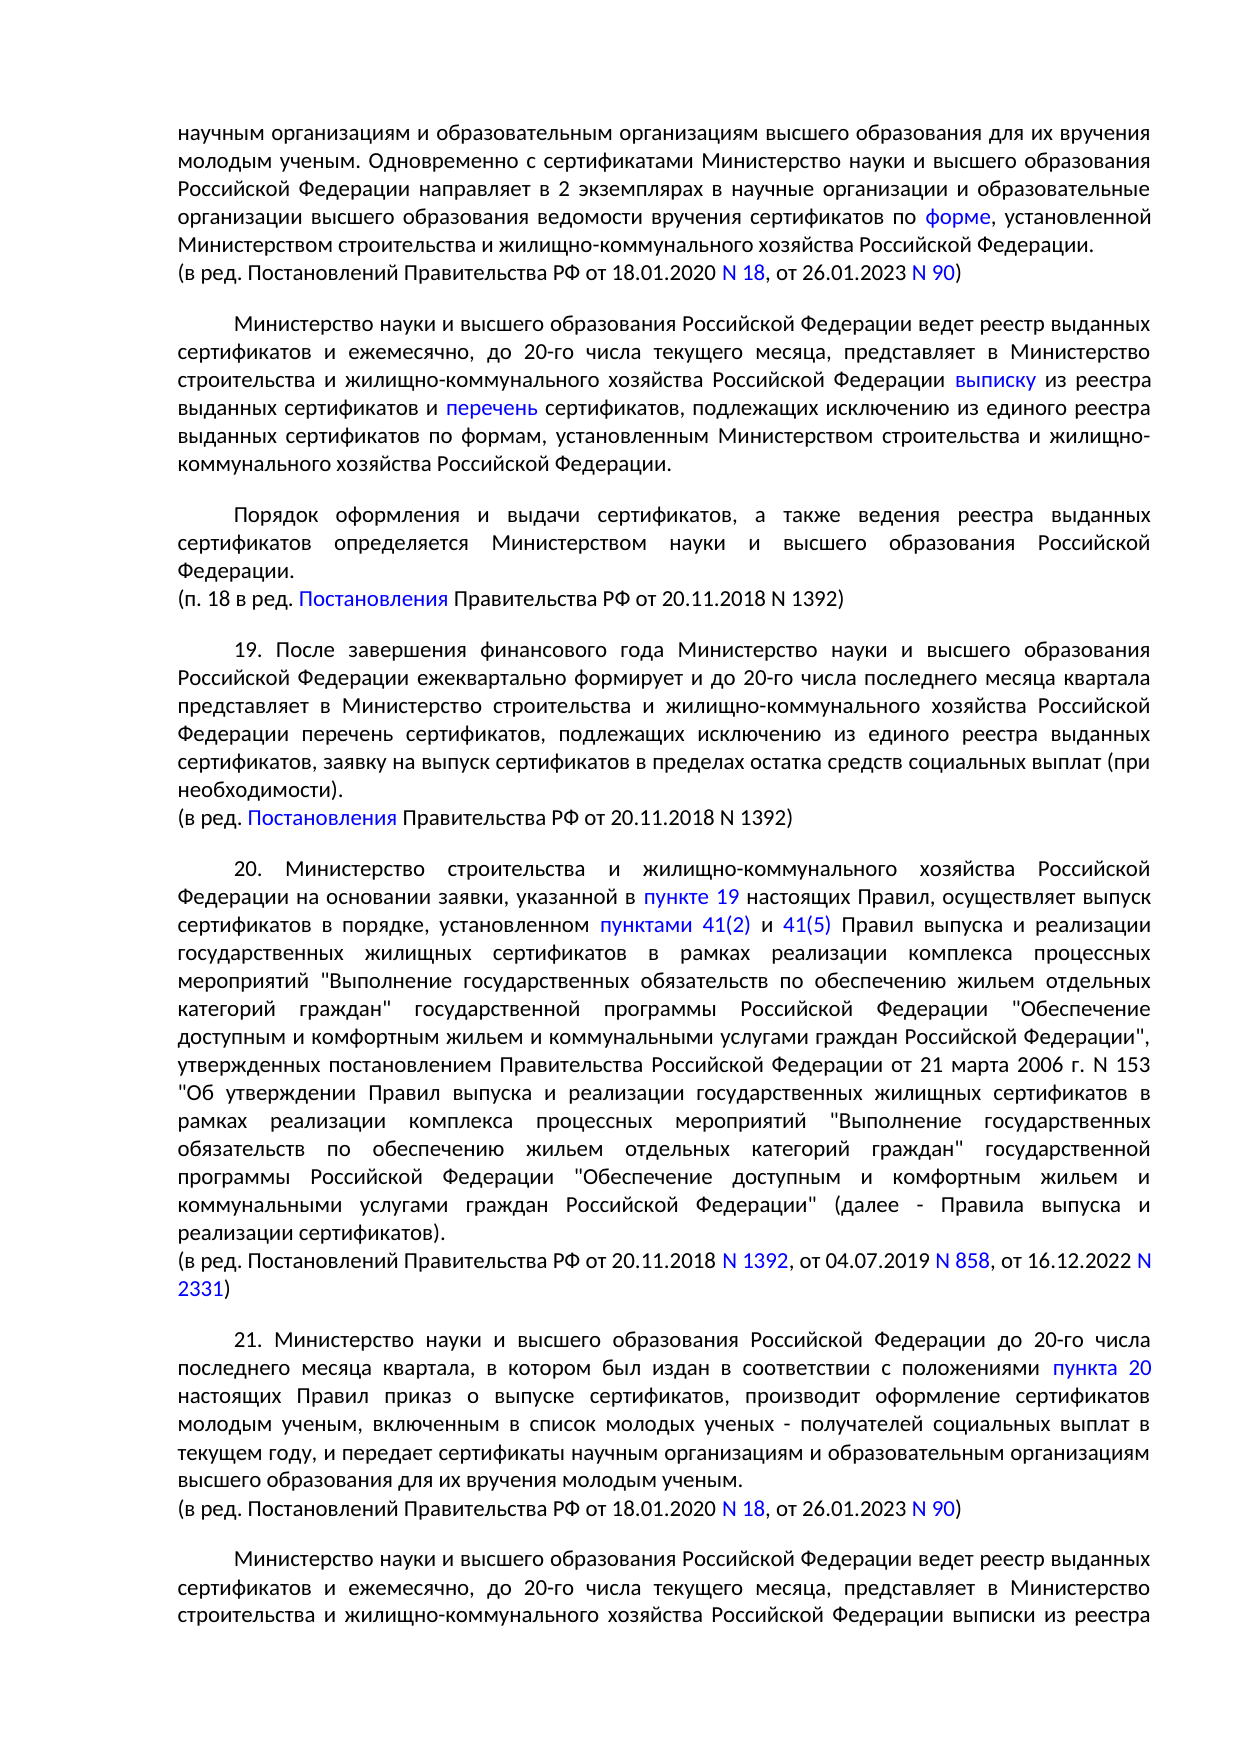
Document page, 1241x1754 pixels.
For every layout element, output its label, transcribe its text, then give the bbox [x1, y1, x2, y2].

text (в ред. Постановлений Правительства РФ от 20.11.2018 N 1392, от 04.07.2019 N 858, от 16.12.2022 N 2331) [177, 1247, 1152, 1303]
text 20. Министерство строительства и жилищно-коммунального хозяйства Российской Федерации на основании заявки, указанной в пункте 19 настоящих Правил, осуществляет выпуск сертификатов в порядке, установленном пунктами 41(2) и 41(5) Правил выпуска и реализации государственных жилищных сертификатов в рамках реализации комплекса процессных мероприятий "Выполнение государственных обязательств по обеспечению жильем отдельных категорий граждан" государственной программы Российской Федерации "Обеспечение доступным и комфортным жильем и коммунальными услугами граждан Российской Федерации", утвержденных постановлением Правительства Российской Федерации от 21 марта 2006 г. N 153 "Об утверждении Правил выпуска и реализации государственных жилищных сертификатов в рамках реализации комплекса процессных мероприятий "Выполнение государственных обязательств по обеспечению жильем отдельных категорий граждан" государственной программы Российской Федерации "Обеспечение доступным и комфортным жильем и коммунальными услугами граждан Российской Федерации" (далее - Правила выпуска и реализации сертификатов). [177, 854, 1152, 1247]
text (в ред. Постановлений Правительства РФ от 18.01.2020 N 18, от 26.01.2023 N 90) [177, 258, 1152, 286]
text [177, 1544, 1152, 1629]
text Порядок оформления и выдачи сертификатов, а также ведения реестра выданных сертификатов определяется Министерством науки и высшего образования Российской Федерации. [177, 500, 1152, 584]
text 19. После завершения финансового года Министерство науки и высшего образования Российской Федерации ежеквартально формирует и до 20-го числа последнего месяца квартала представляет в Министерство строительства и жилищно-коммунального хозяйства Российской Федерации перечень сертификатов, подлежащих исключению из единого реестра выданных сертификатов, заявку на выпуск сертификатов в пределах остатка средств социальных выплат (при необходимости). [177, 635, 1152, 803]
text Министерство науки и высшего образования Российской Федерации ведет реестр выданных сертификатов и ежемесячно, до 20-го числа текущего месяца, представляет в Министерство строительства и жилищно-коммунального хозяйства Российской Федерации выписку из реестра выданных сертификатов и перечень сертификатов, подлежащих исключению из единого реестра выданных сертификатов по формам, установленным Министерством строительства и жилищно-коммунального хозяйства Российской Федерации. [177, 309, 1152, 477]
text 21. Министерство науки и высшего образования Российской Федерации до 20-го числа последнего месяца квартала, в котором был издан в соответствии с положениями пункта 20 настоящих Правил приказ о выпуске сертификатов, производит оформление сертификатов молодым ученым, включенным в список молодых ученых - получателей социальных выплат в текущем году, и передает сертификаты научным организациям и образовательным организациям высшего образования для их вручения молодым ученым. [177, 1326, 1152, 1494]
text (п. 18 в ред. Постановления Правительства РФ от 20.11.2018 N 1392) [177, 584, 1152, 612]
text (в ред. Постановлений Правительства РФ от 18.01.2020 N 18, от 26.01.2023 N 90) [177, 1494, 1152, 1522]
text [177, 118, 1152, 258]
text (в ред. Постановления Правительства РФ от 20.11.2018 N 1392) [177, 803, 1152, 831]
